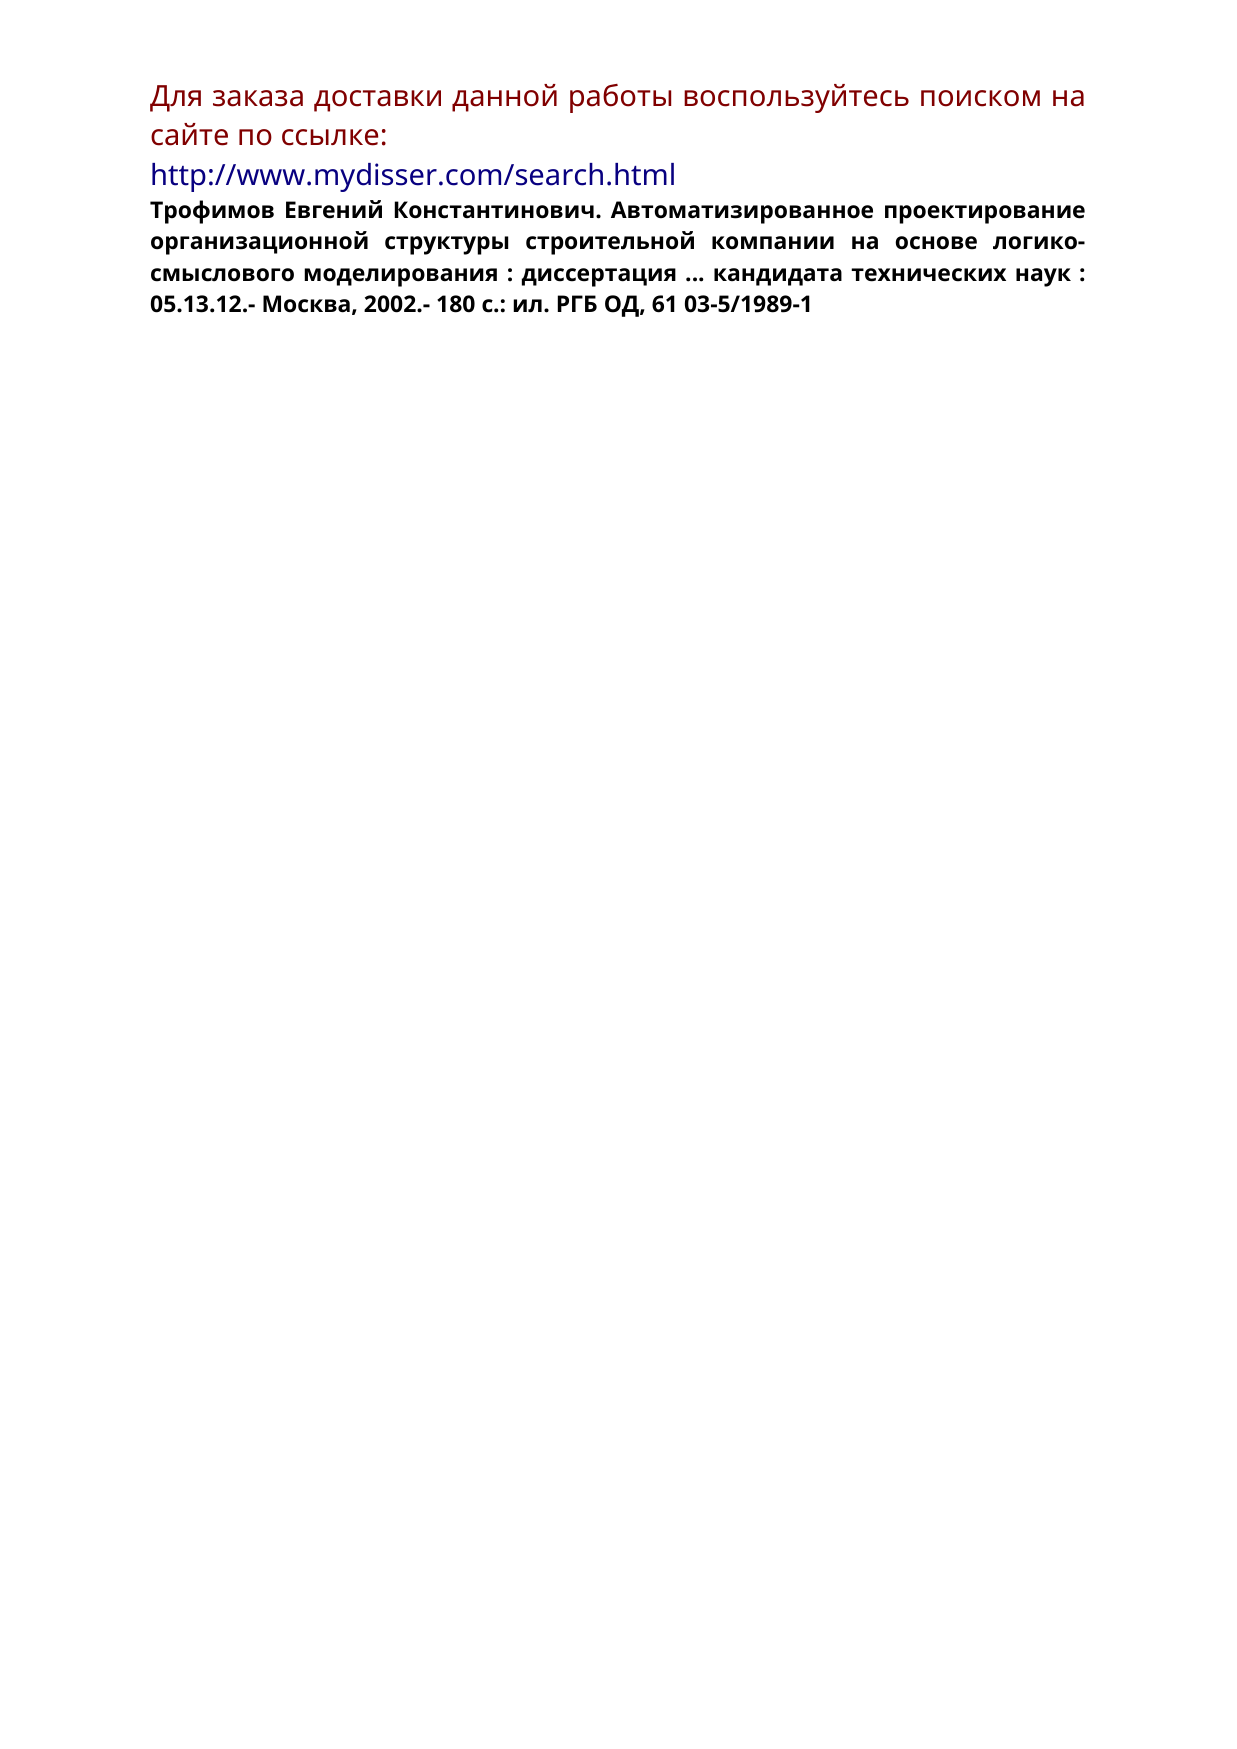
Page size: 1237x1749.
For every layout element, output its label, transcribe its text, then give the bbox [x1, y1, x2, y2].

text Трофимов Евгений Константинович. Автоматизированное проектирование организационной структуры строительной компании на основе логико-смыслового моделирования : диссертация ... кандидата технических наук : 05.13.12.- Москва, 2002.- 180 с.: ил. РГБ ОД, 61 03-5/1989-1 [150, 194, 1086, 319]
